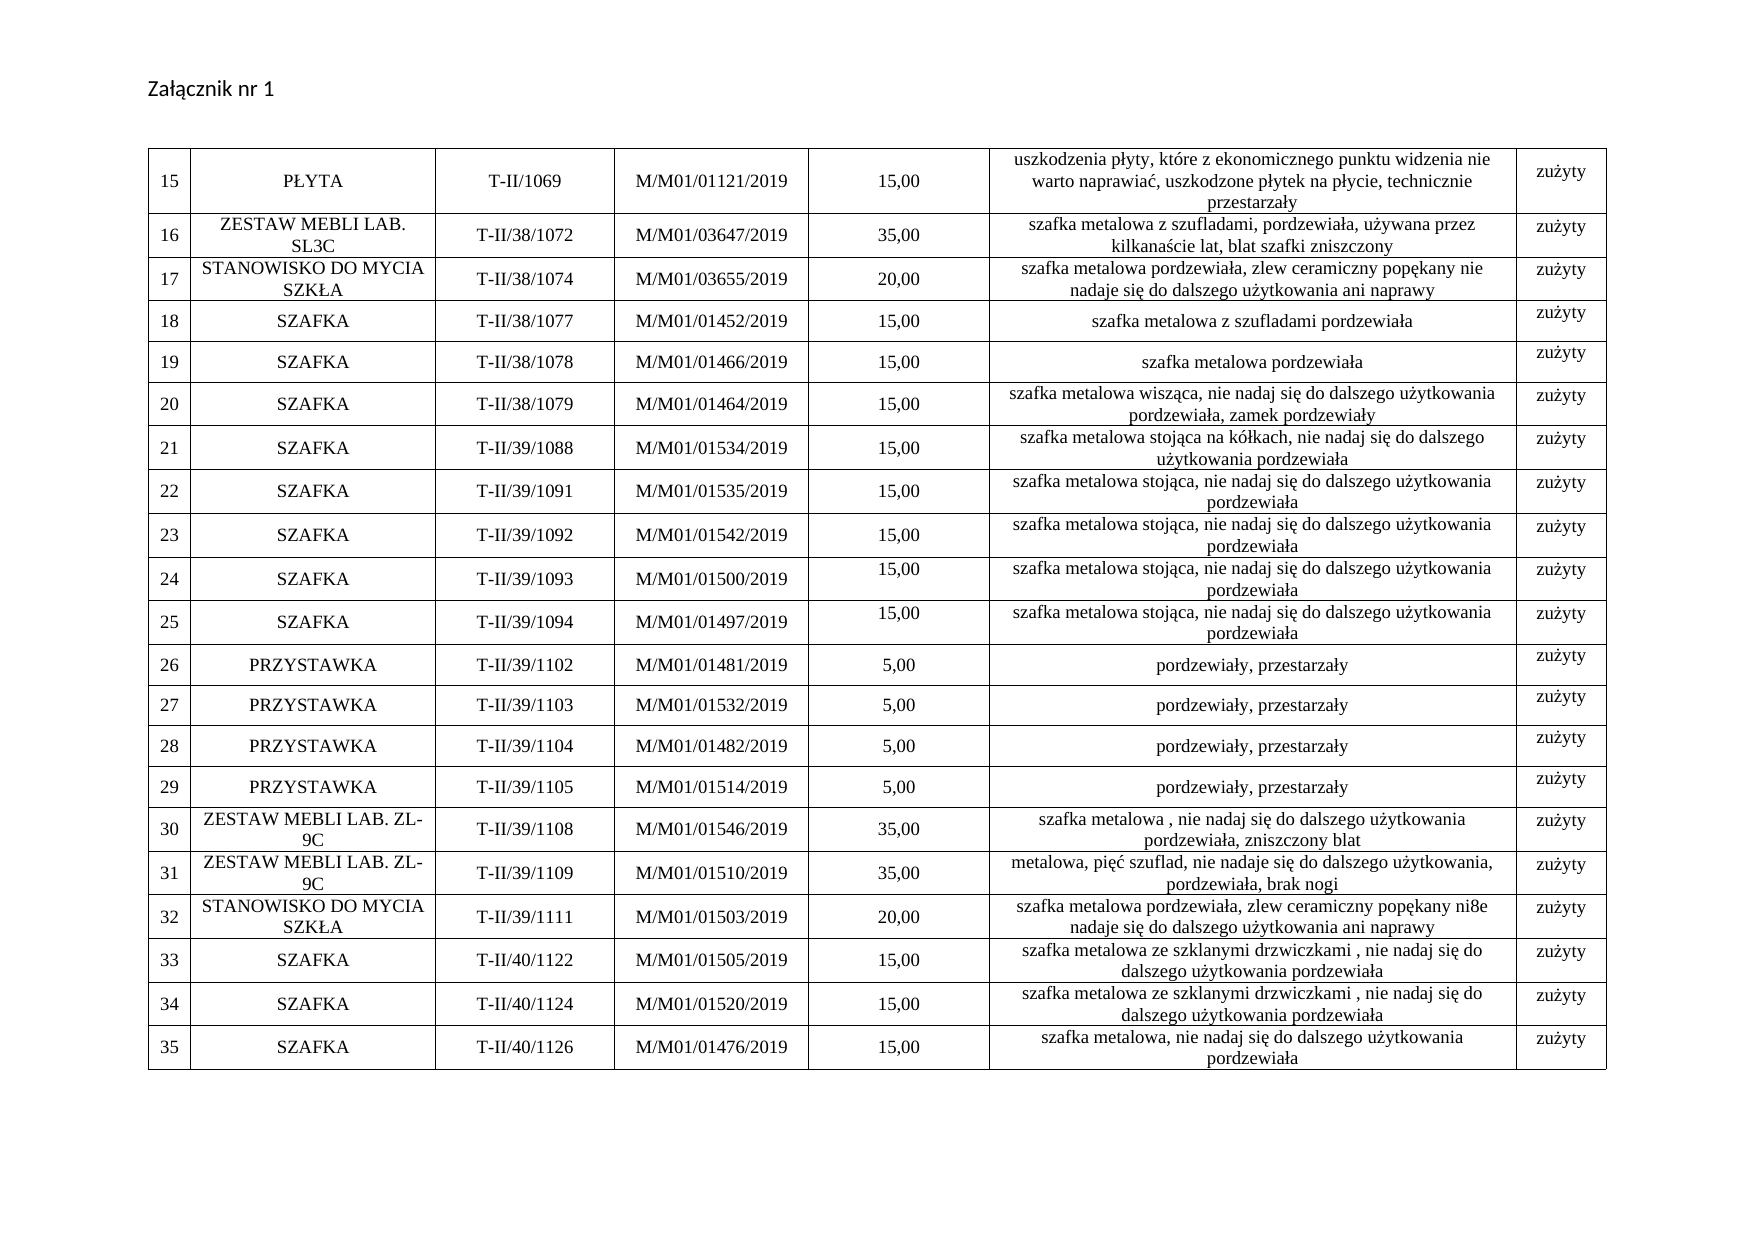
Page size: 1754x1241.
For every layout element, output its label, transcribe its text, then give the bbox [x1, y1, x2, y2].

table_cell T-II/40/1126 [436, 1026, 614, 1069]
table_cell 15,00 [809, 558, 989, 600]
table_cell szafka metalowa stojąca, nie nadaj się do dalszego użytkowania pordzewiała [990, 601, 1516, 644]
table_cell T-II/1069 [436, 149, 614, 213]
table_cell M/M01/01452/2019 [615, 301, 808, 341]
table_cell M/M01/01542/2019 [615, 514, 808, 556]
table_cell szafka metalowa z szufladami pordzewiała [990, 301, 1516, 341]
table_cell 15,00 [809, 514, 989, 556]
table_cell 25 [149, 601, 190, 644]
table_cell szafka metalowa , nie nadaj się do dalszego użytkowania pordzewiała, zniszczony blat [990, 808, 1516, 851]
table_cell zużyty [1517, 558, 1606, 600]
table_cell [990, 1026, 1516, 1069]
table_cell szafka metalowa ze szklanymi drzwiczkami , nie nadaj się do dalszego użytkowania pordzewiała [990, 983, 1516, 1025]
table_cell 15 [149, 149, 190, 213]
table_cell 29 [149, 767, 190, 807]
table_cell SZAFKA [191, 939, 435, 982]
table_cell M/M01/01520/2019 [615, 983, 808, 1025]
table_cell SZAFKA [191, 558, 435, 600]
table_cell T-II/40/1122 [436, 939, 614, 982]
table_cell 22 [149, 470, 190, 513]
table_cell T-II/39/1093 [436, 558, 614, 600]
table_cell SZAFKA [191, 514, 435, 556]
table_cell 20 [149, 383, 190, 425]
table_cell 15,00 [809, 983, 989, 1025]
table_cell M/M01/01481/2019 [615, 645, 808, 684]
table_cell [990, 149, 1516, 213]
table_cell SZAFKA [191, 426, 435, 469]
table_cell M/M01/01500/2019 [615, 558, 808, 600]
table_cell zużyty [1517, 342, 1606, 382]
table_cell M/M01/01510/2019 [615, 852, 808, 894]
table_cell M/M01/01505/2019 [615, 939, 808, 982]
table_cell T-II/39/1094 [436, 601, 614, 644]
table_cell szafka metalowa wisząca, nie nadaj się do dalszego użytkowania pordzewiała, zamek pordzewiały [990, 383, 1516, 425]
table_cell SZAFKA [191, 470, 435, 513]
table_cell ZESTAW MEBLI LAB. SL3C [191, 214, 435, 256]
table_cell T-II/40/1124 [436, 983, 614, 1025]
table_cell zużyty [1517, 852, 1606, 894]
table_cell SZAFKA [191, 601, 435, 644]
table_cell PRZYSTAWKA [191, 726, 435, 766]
table_cell zużyty [1517, 301, 1606, 341]
table_cell 5,00 [809, 767, 989, 807]
table_cell zużyty [1517, 939, 1606, 982]
table_cell szafka metalowa stojąca, nie nadaj się do dalszego użytkowania pordzewiała [990, 470, 1516, 513]
table_cell 15,00 [809, 426, 989, 469]
table_cell zużyty [1517, 214, 1606, 256]
table_cell SZAFKA [191, 983, 435, 1025]
table_cell 15,00 [809, 470, 989, 513]
table_cell 5,00 [809, 686, 989, 725]
table_cell T-II/39/1111 [436, 895, 614, 938]
table_cell SZAFKA [191, 1026, 435, 1069]
table_cell zużyty [1517, 767, 1606, 807]
table_cell T-II/39/1088 [436, 426, 614, 469]
table_cell 33 [149, 939, 190, 982]
table_cell szafka metalowa stojąca, nie nadaj się do dalszego użytkowania pordzewiała [990, 558, 1516, 600]
table_cell 21 [149, 426, 190, 469]
table_cell szafka metalowa ze szklanymi drzwiczkami , nie nadaj się do dalszego użytkowania pordzewiała [990, 939, 1516, 982]
table_cell ZESTAW MEBLI LAB. ZL-9C [191, 808, 435, 851]
table_cell 15,00 [809, 301, 989, 341]
table_cell pordzewiały, przestarzały [990, 767, 1516, 807]
table_cell M/M01/03655/2019 [615, 258, 808, 300]
table_cell M/M01/01121/2019 [615, 149, 808, 213]
table_cell SZAFKA [191, 342, 435, 382]
table_cell T-II/39/1092 [436, 514, 614, 556]
table_cell pordzewiały, przestarzały [990, 686, 1516, 725]
table_cell zużyty [1517, 1026, 1606, 1069]
table_cell PRZYSTAWKA [191, 686, 435, 725]
table_cell 34 [149, 983, 190, 1025]
table_cell szafka metalowa stojąca, nie nadaj się do dalszego użytkowania pordzewiała [990, 514, 1516, 556]
table_cell pordzewiały, przestarzały [990, 645, 1516, 684]
table_cell PŁYTA [191, 149, 435, 213]
table_cell 35,00 [809, 214, 989, 256]
table_cell T-II/39/1102 [436, 645, 614, 684]
table_cell 15,00 [809, 939, 989, 982]
table_cell 15,00 [809, 1026, 989, 1069]
table_cell M/M01/01503/2019 [615, 895, 808, 938]
table_cell zużyty [1517, 808, 1606, 851]
table_cell 5,00 [809, 645, 989, 684]
table_cell ZESTAW MEBLI LAB. ZL-9C [191, 852, 435, 894]
table_cell szafka metalowa pordzewiała [990, 342, 1516, 382]
table_cell zużyty [1517, 983, 1606, 1025]
table_cell zużyty [1517, 426, 1606, 469]
table_cell SZAFKA [191, 383, 435, 425]
table_cell 15,00 [809, 342, 989, 382]
table_cell szafka metalowa pordzewiała, zlew ceramiczny popękany nie nadaje się do dalszego użytkowania ani naprawy [990, 258, 1516, 300]
table_cell STANOWISKO DO MYCIA SZKŁA [191, 895, 435, 938]
table_cell SZAFKA [191, 301, 435, 341]
table_cell 19 [149, 342, 190, 382]
table_cell STANOWISKO DO MYCIA SZKŁA [191, 258, 435, 300]
table_cell 35,00 [809, 852, 989, 894]
table_cell T-II/39/1103 [436, 686, 614, 725]
table_cell zużyty [1517, 645, 1606, 684]
table_cell zużyty [1517, 149, 1606, 213]
table_cell M/M01/01466/2019 [615, 342, 808, 382]
table_cell zużyty [1517, 686, 1606, 725]
table_cell 15,00 [809, 601, 989, 644]
table_cell T-II/38/1077 [436, 301, 614, 341]
table_cell T-II/39/1109 [436, 852, 614, 894]
table_cell M/M01/01514/2019 [615, 767, 808, 807]
table_cell zużyty [1517, 258, 1606, 300]
table_cell 30 [149, 808, 190, 851]
table_cell 35 [149, 1026, 190, 1069]
table_cell T-II/39/1108 [436, 808, 614, 851]
table_cell M/M01/01482/2019 [615, 726, 808, 766]
table_cell zużyty [1517, 383, 1606, 425]
table_cell 32 [149, 895, 190, 938]
table_cell szafka metalowa pordzewiała, zlew ceramiczny popękany ni8e nadaje się do dalszego użytkowania ani naprawy [990, 895, 1516, 938]
table_cell 17 [149, 258, 190, 300]
table_cell zużyty [1517, 726, 1606, 766]
table_cell T-II/38/1078 [436, 342, 614, 382]
table_cell T-II/38/1074 [436, 258, 614, 300]
table_cell szafka metalowa stojąca na kółkach, nie nadaj się do dalszego użytkowania pordzewiała [990, 426, 1516, 469]
table_cell 18 [149, 301, 190, 341]
table_cell 26 [149, 645, 190, 684]
table_cell T-II/39/1105 [436, 767, 614, 807]
table_cell T-II/39/1104 [436, 726, 614, 766]
table_cell 24 [149, 558, 190, 600]
table_cell szafka metalowa z szufladami, pordzewiała, używana przez kilkanaście lat, blat szafki zniszczony [990, 214, 1516, 256]
table_cell 16 [149, 214, 190, 256]
table_cell zużyty [1517, 470, 1606, 513]
table_cell M/M01/03647/2019 [615, 214, 808, 256]
table_cell 28 [149, 726, 190, 766]
table_cell zużyty [1517, 601, 1606, 644]
table_cell PRZYSTAWKA [191, 645, 435, 684]
table_cell M/M01/01546/2019 [615, 808, 808, 851]
table_cell 23 [149, 514, 190, 556]
table_cell pordzewiały, przestarzały [990, 726, 1516, 766]
table_cell M/M01/01535/2019 [615, 470, 808, 513]
table_cell M/M01/01476/2019 [615, 1026, 808, 1069]
table_cell M/M01/01497/2019 [615, 601, 808, 644]
table_cell 27 [149, 686, 190, 725]
table_cell zużyty [1517, 895, 1606, 938]
table_cell T-II/38/1072 [436, 214, 614, 256]
table_cell 15,00 [809, 149, 989, 213]
table_cell 15,00 [809, 383, 989, 425]
table_cell 20,00 [809, 258, 989, 300]
table_cell metalowa, pięć szuflad, nie nadaje się do dalszego użytkowania, pordzewiała, brak nogi [990, 852, 1516, 894]
table_cell 31 [149, 852, 190, 894]
table_cell 20,00 [809, 895, 989, 938]
table_cell T-II/39/1091 [436, 470, 614, 513]
table_cell M/M01/01464/2019 [615, 383, 808, 425]
table_cell PRZYSTAWKA [191, 767, 435, 807]
table_cell M/M01/01532/2019 [615, 686, 808, 725]
table_cell T-II/38/1079 [436, 383, 614, 425]
table_cell 5,00 [809, 726, 989, 766]
table_cell zużyty [1517, 514, 1606, 556]
table_cell M/M01/01534/2019 [615, 426, 808, 469]
table_cell 35,00 [809, 808, 989, 851]
